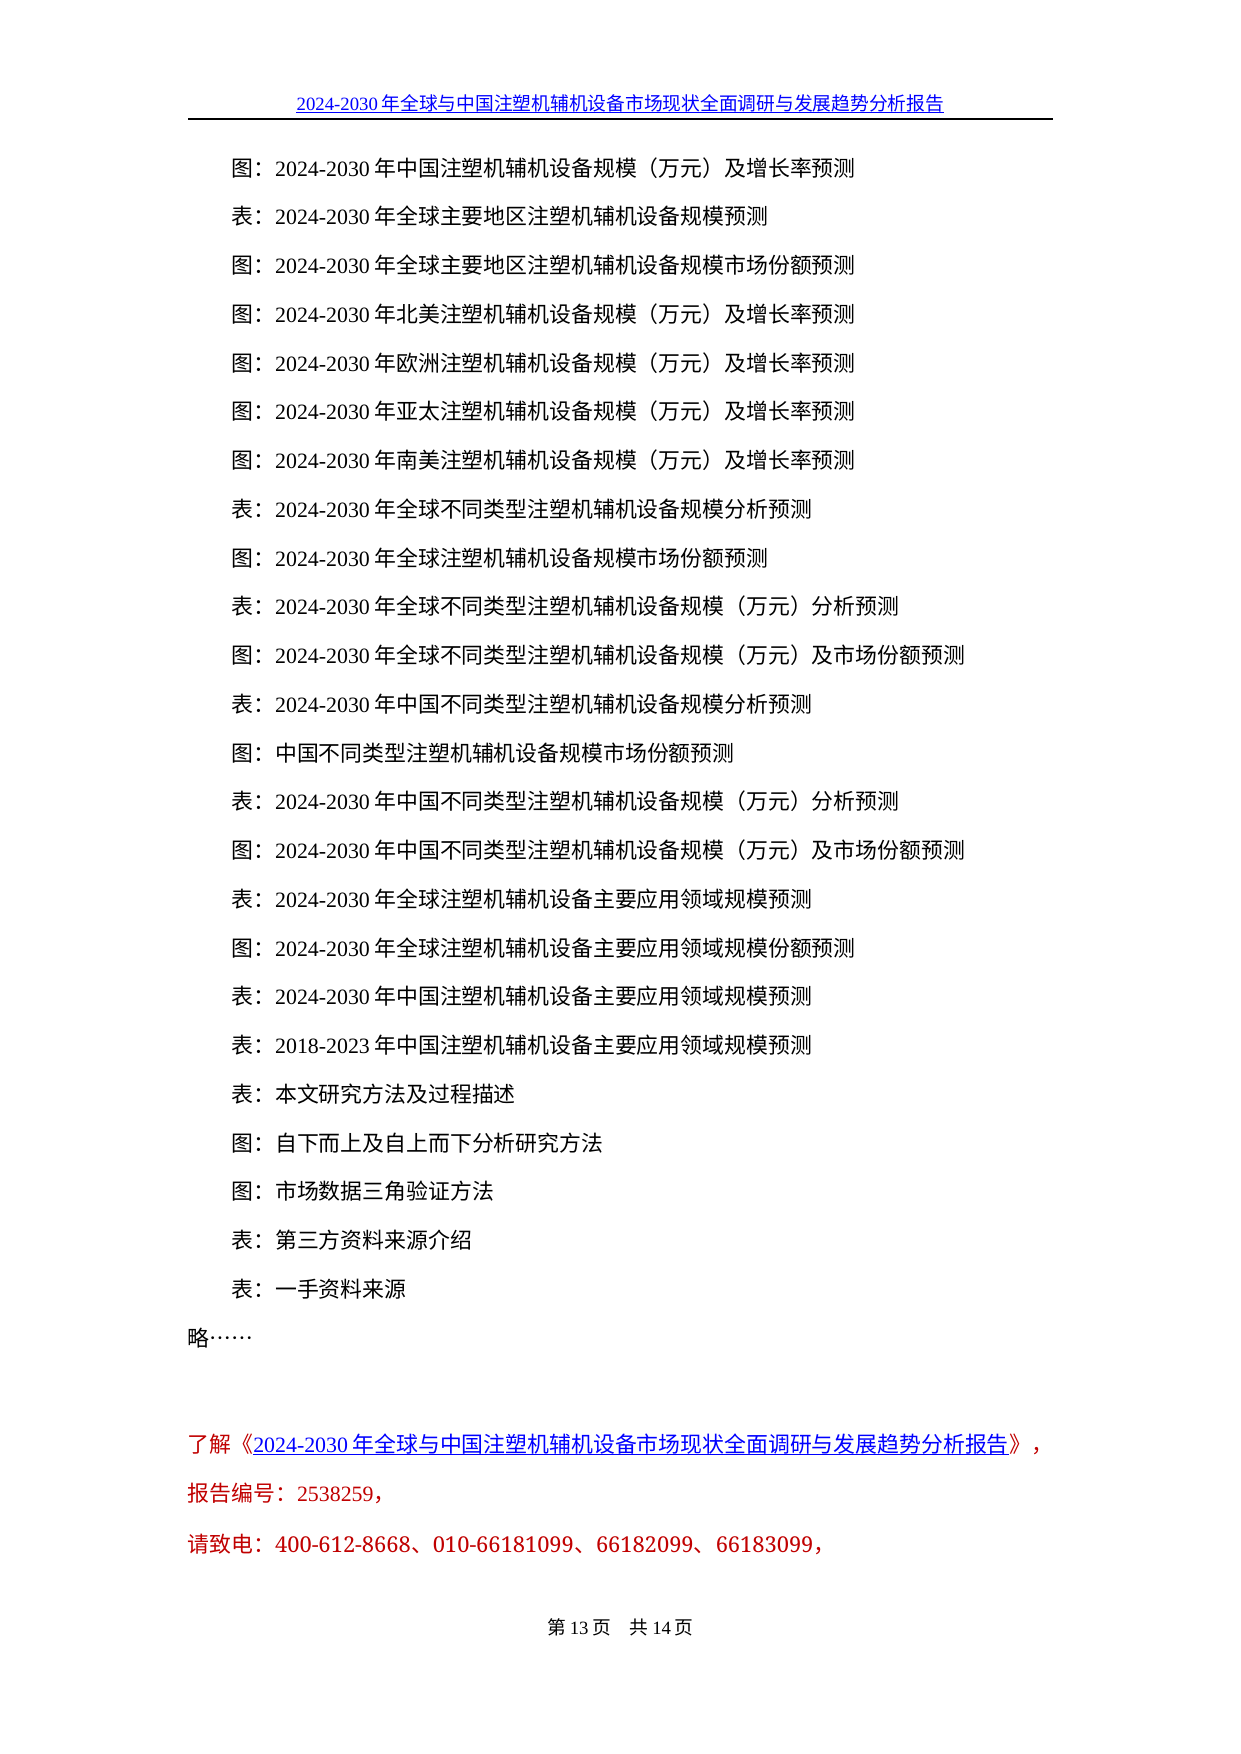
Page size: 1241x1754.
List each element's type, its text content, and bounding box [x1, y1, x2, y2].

text 请致电：400-612-8668、010-66181099、66182099、66183099， [187, 1527, 1053, 1559]
text 了解《2024-2030年全球与中国注塑机辅机设备市场现状全面调研与发展趋势分析报告》，报告编号：2538259， [187, 1427, 1053, 1508]
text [187, 150, 1053, 1353]
